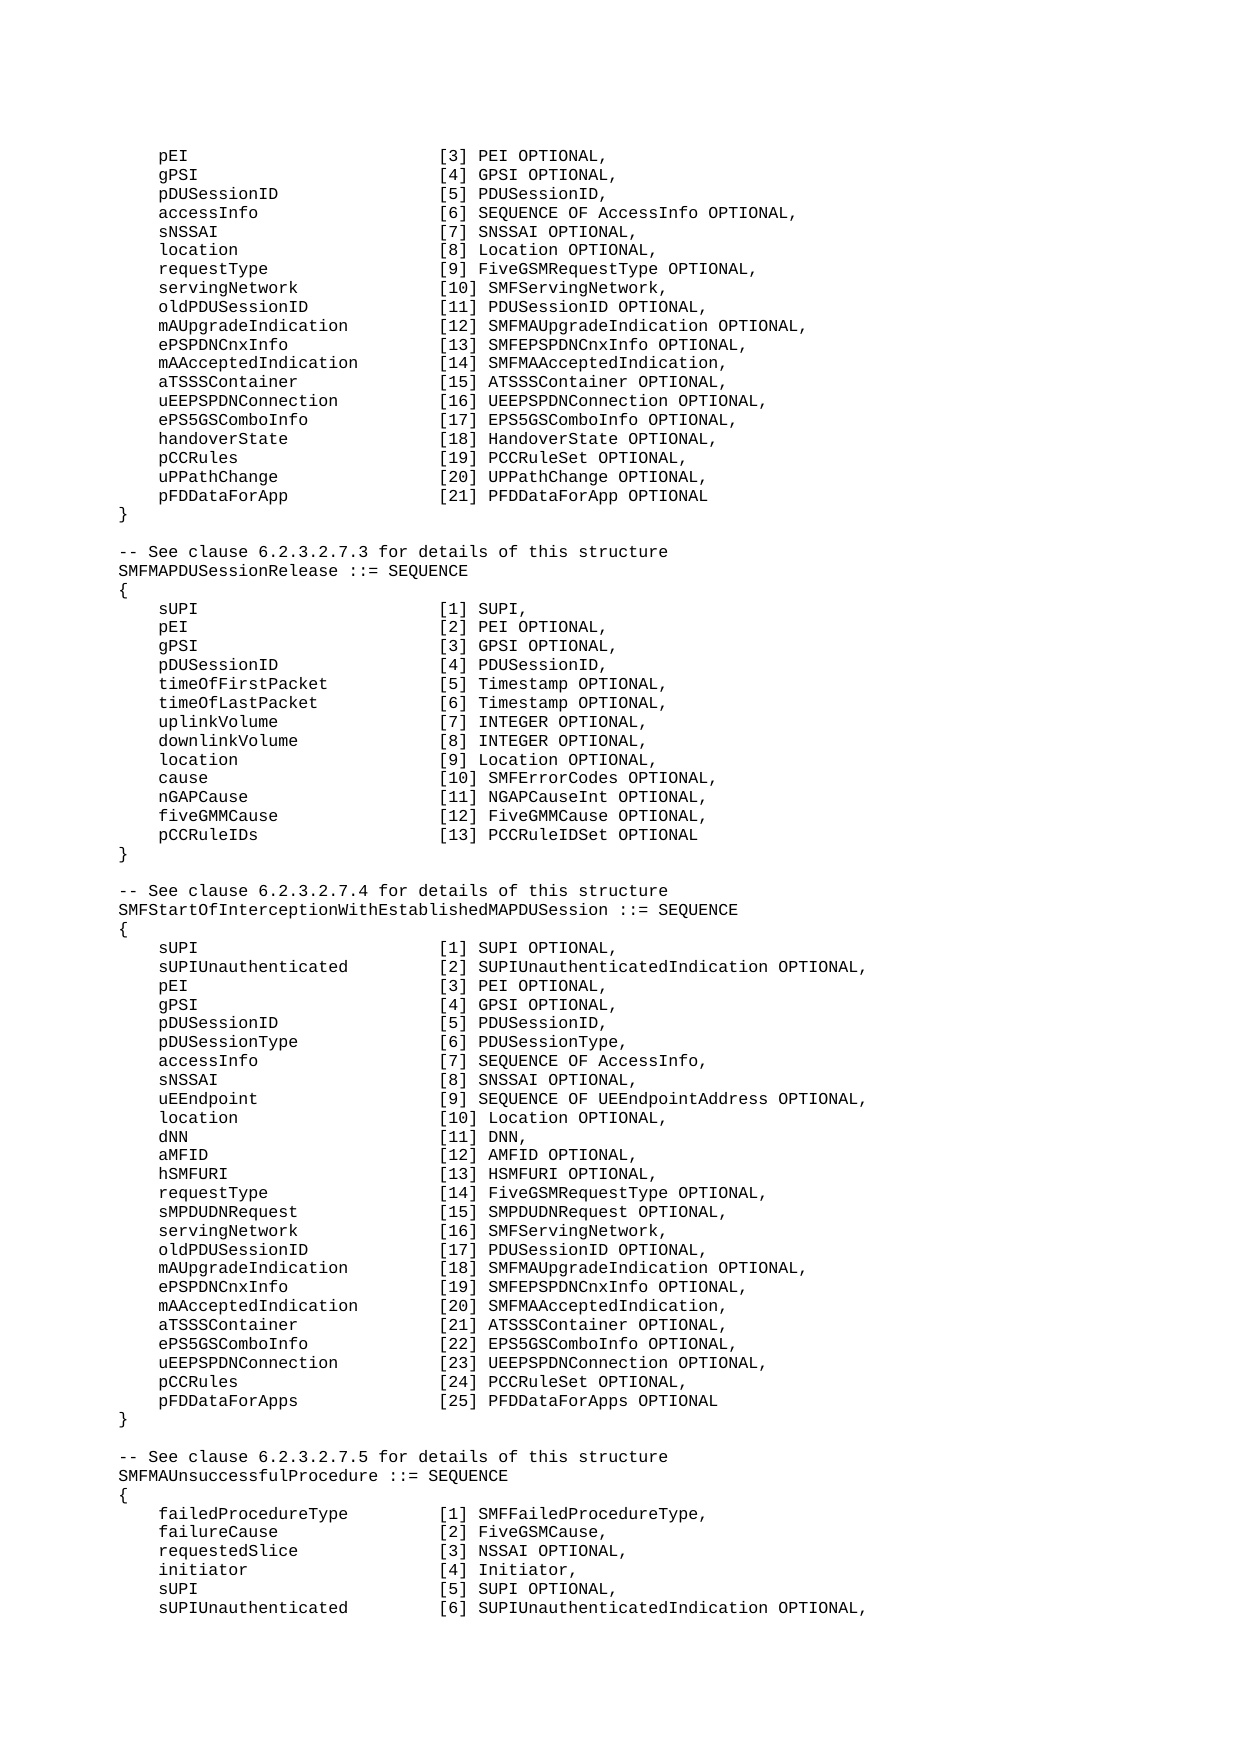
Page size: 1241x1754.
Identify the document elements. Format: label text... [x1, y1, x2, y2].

text pDUSessionID [5] PDUSessionID, [118, 185, 1122, 204]
text uEEPSPDNConnection [16] UEEPSPDNConnection OPTIONAL, [118, 393, 1122, 412]
text requestedSlice [3] NSSAI OPTIONAL, [118, 1543, 1122, 1562]
text sUPIUnauthenticated [6] SUPIUnauthenticatedIndication OPTIONAL, [118, 1599, 1122, 1618]
text gPSI [4] GPSI OPTIONAL, [118, 996, 1122, 1015]
text mAAcceptedIndication [20] SMFMAAcceptedIndication, [118, 1298, 1122, 1317]
text location [8] Location OPTIONAL, [118, 242, 1122, 261]
text mAAcceptedIndication [14] SMFMAAcceptedIndication, [118, 355, 1122, 374]
text pEI [3] PEI OPTIONAL, [118, 977, 1122, 996]
text } [118, 845, 1122, 864]
text sNSSAI [8] SNSSAI OPTIONAL, [118, 1072, 1122, 1090]
text requestType [9] FiveGSMRequestType OPTIONAL, [118, 261, 1122, 280]
text pEI [3] PEI OPTIONAL, [118, 148, 1122, 167]
text mAUpgradeIndication [12] SMFMAUpgradeIndication OPTIONAL, [118, 317, 1122, 336]
text nGAPCause [11] NGAPCauseInt OPTIONAL, [118, 789, 1122, 808]
text dNN [11] DNN, [118, 1128, 1122, 1147]
text SMFMAPDUSessionRelease ::= SEQUENCE [118, 562, 1122, 581]
text uEEndpoint [9] SEQUENCE OF UEEndpointAddress OPTIONAL, [118, 1090, 1122, 1109]
text -- See clause 6.2.3.2.7.5 for details of this structure [118, 1449, 1122, 1467]
text timeOfLastPacket [6] Timestamp OPTIONAL, [118, 694, 1122, 713]
text SMFStartOfInterceptionWithEstablishedMAPDUSession ::= SEQUENCE [118, 902, 1122, 921]
text pFDDataForApps [25] PFDDataForApps OPTIONAL [118, 1392, 1122, 1411]
text oldPDUSessionID [11] PDUSessionID OPTIONAL, [118, 298, 1122, 317]
text location [9] Location OPTIONAL, [118, 751, 1122, 770]
text gPSI [4] GPSI OPTIONAL, [118, 167, 1122, 185]
text ePSPDNCnxInfo [13] SMFEPSPDNCnxInfo OPTIONAL, [118, 336, 1122, 355]
text sUPI [1] SUPI, [118, 600, 1122, 619]
text sUPI [1] SUPI OPTIONAL, [118, 939, 1122, 958]
text pDUSessionID [4] PDUSessionID, [118, 657, 1122, 676]
text uPPathChange [20] UPPathChange OPTIONAL, [118, 468, 1122, 487]
text ePS5GSComboInfo [17] EPS5GSComboInfo OPTIONAL, [118, 412, 1122, 431]
text pDUSessionType [6] PDUSessionType, [118, 1034, 1122, 1053]
text handoverState [18] HandoverState OPTIONAL, [118, 431, 1122, 449]
text timeOfFirstPacket [5] Timestamp OPTIONAL, [118, 676, 1122, 694]
text servingNetwork [10] SMFServingNetwork, [118, 280, 1122, 298]
text pEI [2] PEI OPTIONAL, [118, 619, 1122, 638]
text { [118, 1486, 1122, 1505]
text pFDDataForApp [21] PFDDataForApp OPTIONAL [118, 487, 1122, 506]
text aTSSSContainer [15] ATSSSContainer OPTIONAL, [118, 374, 1122, 393]
text aMFID [12] AMFID OPTIONAL, [118, 1147, 1122, 1166]
text -- See clause 6.2.3.2.7.4 for details of this structure [118, 883, 1122, 902]
text SMFMAUnsuccessfulProcedure ::= SEQUENCE [118, 1467, 1122, 1486]
text { [118, 921, 1122, 939]
text failedProcedureType [1] SMFFailedProcedureType, [118, 1505, 1122, 1524]
text sUPI [5] SUPI OPTIONAL, [118, 1581, 1122, 1599]
text sMPDUDNRequest [15] SMPDUDNRequest OPTIONAL, [118, 1203, 1122, 1222]
text accessInfo [7] SEQUENCE OF AccessInfo, [118, 1053, 1122, 1072]
text } [118, 506, 1122, 525]
text ePS5GSComboInfo [22] EPS5GSComboInfo OPTIONAL, [118, 1336, 1122, 1354]
text pCCRuleIDs [13] PCCRuleIDSet OPTIONAL [118, 826, 1122, 845]
text sNSSAI [7] SNSSAI OPTIONAL, [118, 223, 1122, 242]
text hSMFURI [13] HSMFURI OPTIONAL, [118, 1166, 1122, 1185]
text uEEPSPDNConnection [23] UEEPSPDNConnection OPTIONAL, [118, 1354, 1122, 1373]
text pCCRules [24] PCCRuleSet OPTIONAL, [118, 1373, 1122, 1392]
text mAUpgradeIndication [18] SMFMAUpgradeIndication OPTIONAL, [118, 1260, 1122, 1279]
text fiveGMMCause [12] FiveGMMCause OPTIONAL, [118, 808, 1122, 826]
text failureCause [2] FiveGSMCause, [118, 1524, 1122, 1543]
text downlinkVolume [8] INTEGER OPTIONAL, [118, 732, 1122, 751]
text requestType [14] FiveGSMRequestType OPTIONAL, [118, 1185, 1122, 1203]
text { [118, 581, 1122, 600]
text uplinkVolume [7] INTEGER OPTIONAL, [118, 713, 1122, 732]
text initiator [4] Initiator, [118, 1562, 1122, 1581]
text accessInfo [6] SEQUENCE OF AccessInfo OPTIONAL, [118, 204, 1122, 223]
text servingNetwork [16] SMFServingNetwork, [118, 1222, 1122, 1241]
text location [10] Location OPTIONAL, [118, 1109, 1122, 1128]
text cause [10] SMFErrorCodes OPTIONAL, [118, 770, 1122, 789]
text aTSSSContainer [21] ATSSSContainer OPTIONAL, [118, 1317, 1122, 1336]
text gPSI [3] GPSI OPTIONAL, [118, 638, 1122, 657]
text pCCRules [19] PCCRuleSet OPTIONAL, [118, 449, 1122, 468]
text } [118, 1411, 1122, 1430]
text ePSPDNCnxInfo [19] SMFEPSPDNCnxInfo OPTIONAL, [118, 1279, 1122, 1298]
text sUPIUnauthenticated [2] SUPIUnauthenticatedIndication OPTIONAL, [118, 958, 1122, 977]
text oldPDUSessionID [17] PDUSessionID OPTIONAL, [118, 1241, 1122, 1260]
text -- See clause 6.2.3.2.7.3 for details of this structure [118, 544, 1122, 562]
text pDUSessionID [5] PDUSessionID, [118, 1015, 1122, 1034]
